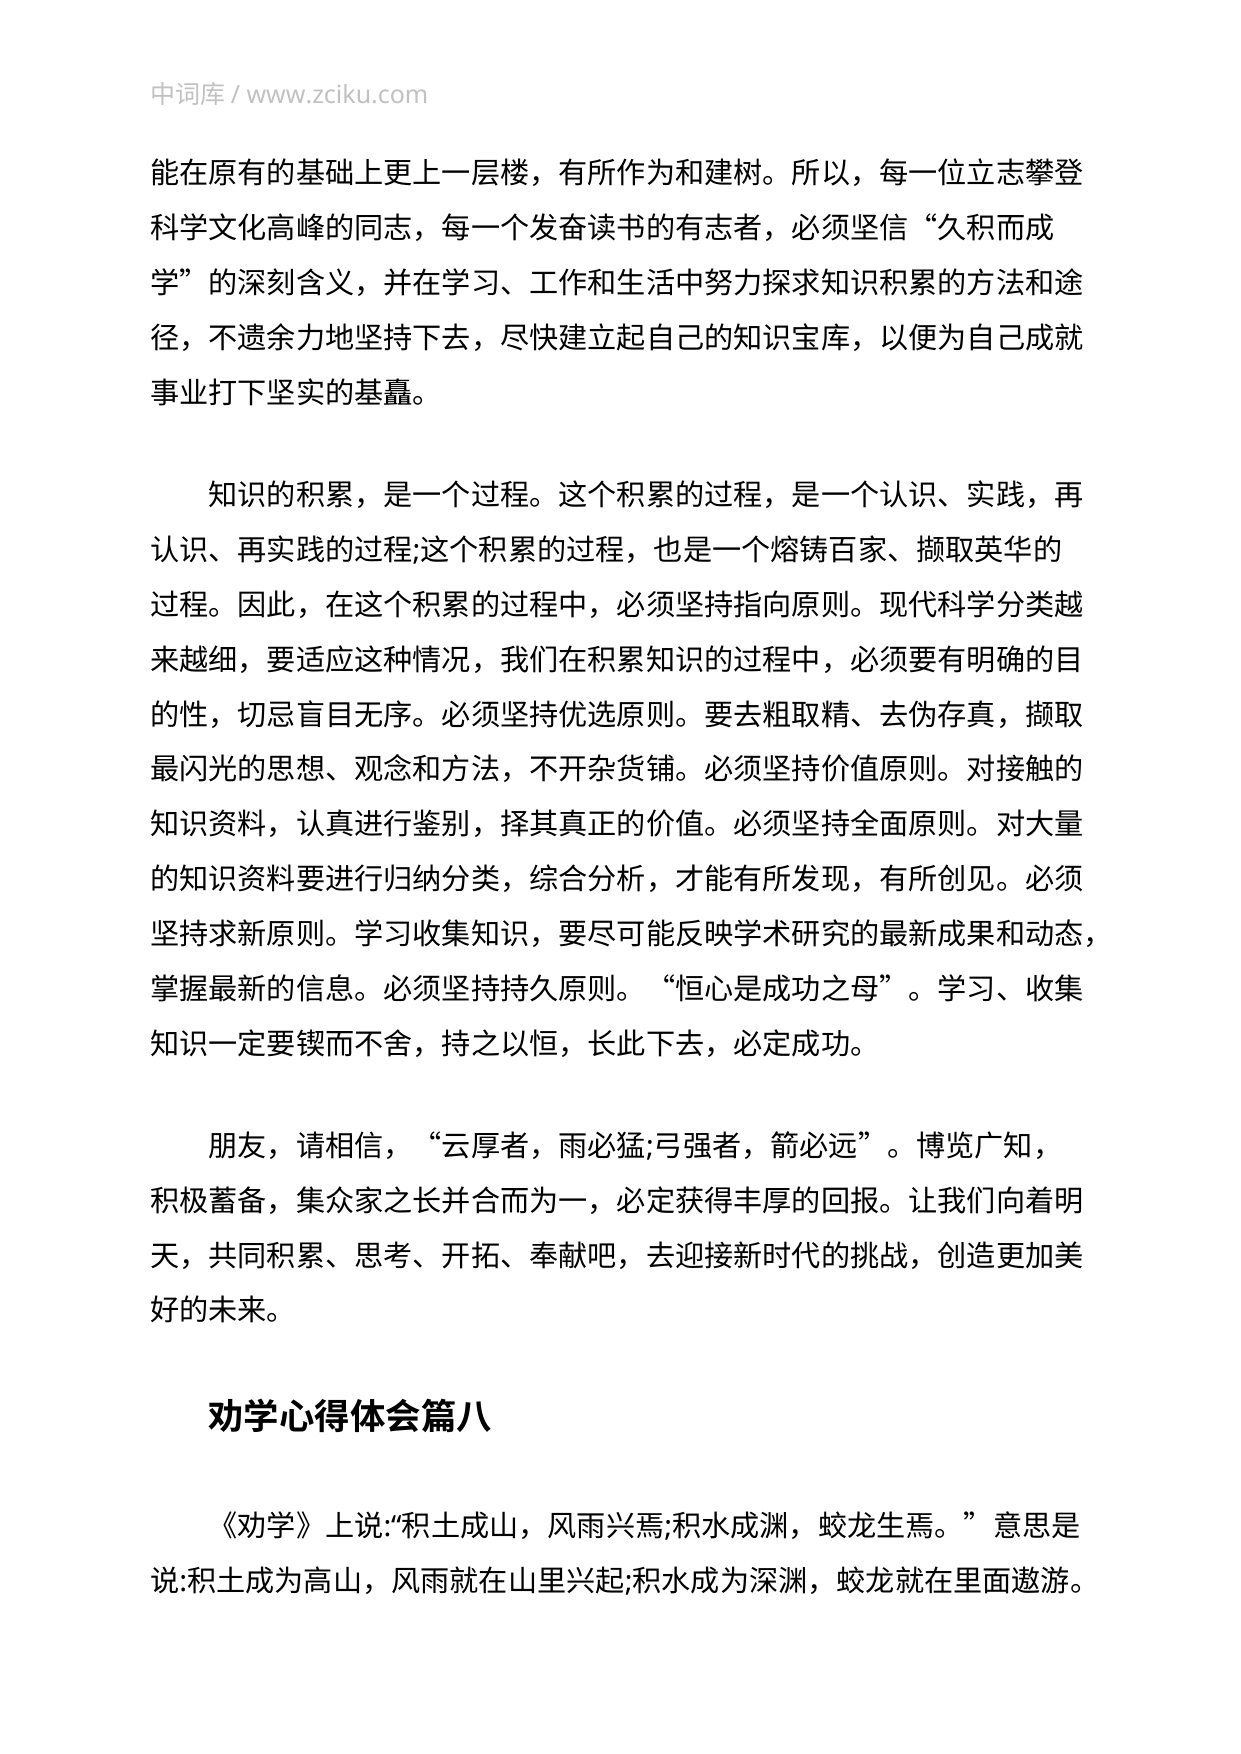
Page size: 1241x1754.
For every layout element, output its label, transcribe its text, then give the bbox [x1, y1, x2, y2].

text 知识的积累，是一个过程。这个积累的过程，是一个认识、实践，再认识、再实践的过程;这个积累的过程，也是一个熔铸百家、撷取英华的过程。因此，在这个积累的过程中，必须坚持指向原则。现代科学分类越来越细，要适应这种情况，我们在积累知识的过程中，必须要有明确的目的性，切忌盲目无序。必须坚持优选原则。要去粗取精、去伪存真，撷取最闪光的思想、观念和方法，不开杂货铺。必须坚持价值原则。对接触的知识资料，认真进行鉴别，择其真正的价值。必须坚持全面原则。对大量的知识资料要进行归纳分类，综合分析，才能有所发现，有所创见。必须坚持求新原则。学习收集知识，要尽可能反映学术研究的最新成果和动态，掌握最新的信息。必须坚持持久原则。“恒心是成功之母”。学习、收集知识一定要锲而不舍，持之以恒，长此下去，必定成功。 [150, 471, 1090, 1063]
text 劝学心得体会篇八 [150, 1389, 1090, 1440]
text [150, 150, 1090, 412]
text 朋友，请相信，“云厚者，雨必猛;弓强者，箭必远”。博览广知，积极蓄备，集众家之长并合而为一，必定获得丰厚的回报。让我们向着明天，共同积累、思考、开拓、奉献吧，去迎接新时代的挑战，创造更加美好的未来。 [150, 1122, 1090, 1329]
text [150, 1502, 1090, 1599]
